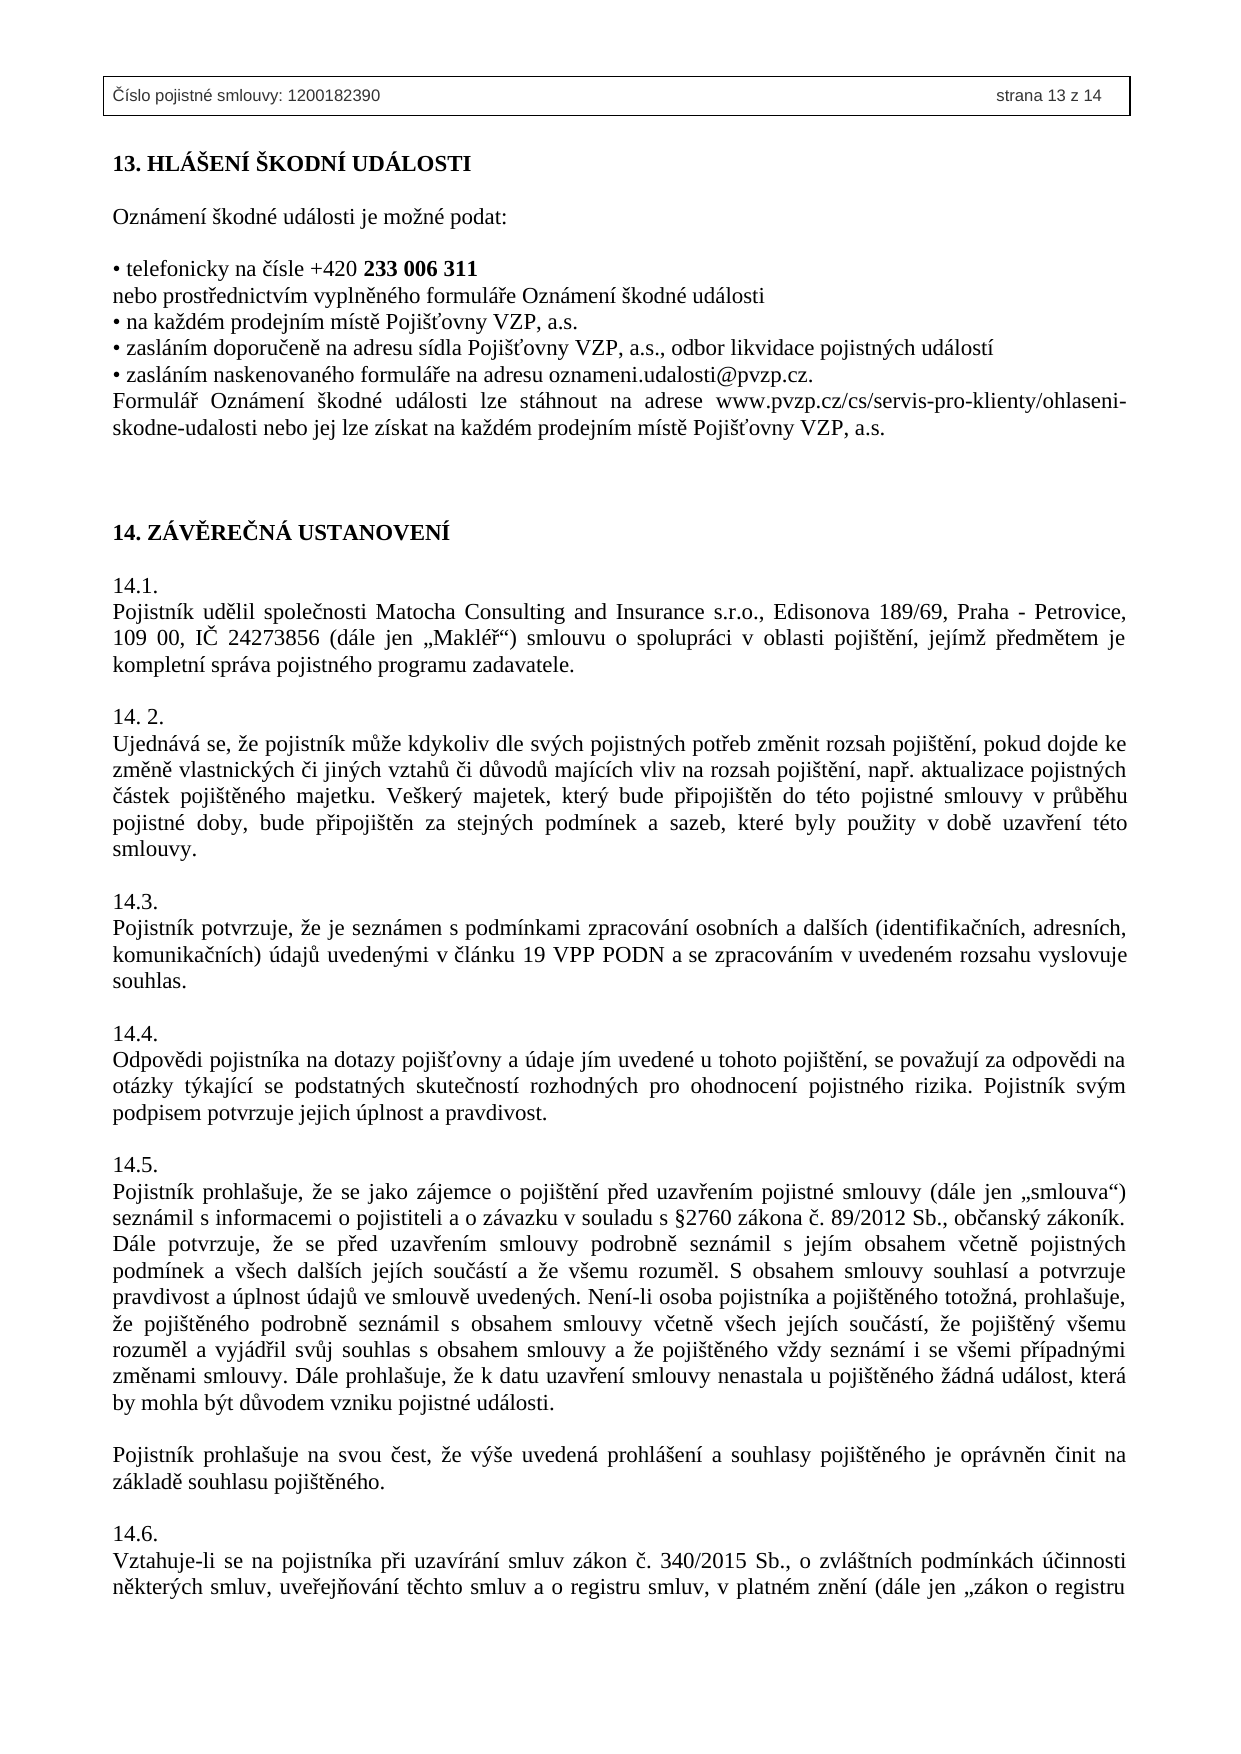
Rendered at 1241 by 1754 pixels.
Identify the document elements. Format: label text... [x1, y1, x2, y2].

text Pojistník prohlašuje, že se jako zájemce o pojištění před uzavřením pojistné smlouvy (dále jen „smlouva“) seznámil s informacemi o pojistiteli a o závazku v souladu s §2760 zákona č. 89/2012 Sb., občanský zákoník. Dále potvrzuje, že se před uzavřením smlouvy podrobně seznámil s jejím obsahem včetně pojistných podmínek a všech dalších jejích součástí a že všemu rozuměl. S obsahem smlouvy souhlasí a potvrzuje pravdivost a úplnost údajů ve smlouvě uvedených. Není-li osoba pojistníka a pojištěného totožná, prohlašuje, že pojištěného podrobně seznámil s obsahem smlouvy včetně všech jejích součástí, že pojištěný všemu rozuměl a vyjádřil svůj souhlas s obsahem smlouvy a že pojištěného vždy seznámí i se všemi případnými změnami smlouvy. Dále prohlašuje, že k datu uzavření smlouvy nenastala u pojištěného žádná událost, která by mohla být důvodem vzniku pojistné události. [112, 1178, 1128, 1415]
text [112, 1547, 1128, 1599]
text 14.3. [112, 888, 1128, 914]
text 14.5. [112, 1151, 1128, 1178]
text Pojistník potvrzuje, že je seznámen s podmínkami zpracování osobních a dalších (identifikačních, adresních, komunikačních) údajů uvedenými v článku 19 VPP PODN a se zpracováním v uvedeném rozsahu vyslovuje souhlas. [112, 914, 1128, 993]
text Pojistník udělil společnosti Matocha Consulting and Insurance s.r.o., Edisonova 189/69, Praha - Petrovice, 109 00, IČ 24273856 (dále jen „Makléř“) smlouvu o spolupráci v oblasti pojištění, jejímž předmětem je kompletní správa pojistného programu zadavatele. [112, 598, 1128, 677]
text • telefonicky na čísle +420 233 006 311 [112, 255, 1128, 282]
text 14.4. [112, 1020, 1128, 1046]
text 14.1. [112, 572, 1128, 598]
text Ujednává se, že pojistník může kdykoliv dle svých pojistných potřeb změnit rozsah pojištění, pokud dojde ke změně vlastnických či jiných vztahů či důvodů majících vliv na rozsah pojištění, např. aktualizace pojistných částek pojištěného majetku. Veškerý majetek, který bude připojištěn do této pojistné smlouvy v průběhu pojistné doby, bude připojištěn za stejných podmínek a sazeb, které byly použity v době uzavření této smlouvy. [112, 730, 1128, 862]
text • zasláním naskenovaného formuláře na adresu oznameni.udalosti@pvzp.cz. [112, 361, 1128, 387]
text 14. 2. [112, 703, 1128, 730]
text • na každém prodejním místě Pojišťovny VZP, a.s. [112, 308, 1128, 334]
text • zasláním doporučeně na adresu sídla Pojišťovny VZP, a.s., odbor likvidace pojistných událostí [112, 334, 1128, 361]
text 14. ZÁVĚREČNÁ USTANOVENÍ [112, 519, 1128, 545]
text Oznámení škodné události je možné podat: [112, 203, 1128, 229]
text nebo prostřednictvím vyplněného formuláře Oznámení škodné události [112, 282, 1128, 308]
text Odpovědi pojistníka na dotazy pojišťovny a údaje jím uvedené u tohoto pojištění, se považují za odpovědi na otázky týkající se podstatných skutečností rozhodných pro ohodnocení pojistného rizika. Pojistník svým podpisem potvrzuje jejich úplnost a pravdivost. [112, 1046, 1128, 1125]
text 14.6. [112, 1520, 1128, 1547]
text Formulář Oznámení škodné události lze stáhnout na adrese www.pvzp.cz/cs/servis-pro-klienty/ohlaseni-skodne-udalosti nebo jej lze získat na každém prodejním místě Pojišťovny VZP, a.s. [112, 387, 1128, 440]
text Pojistník prohlašuje na svou čest, že výše uvedená prohlášení a souhlasy pojištěného je oprávněn činit na základě souhlasu pojištěného. [112, 1441, 1128, 1494]
text 13. HLÁŠENÍ ŠKODNÍ UDÁLOSTI [112, 150, 1128, 176]
